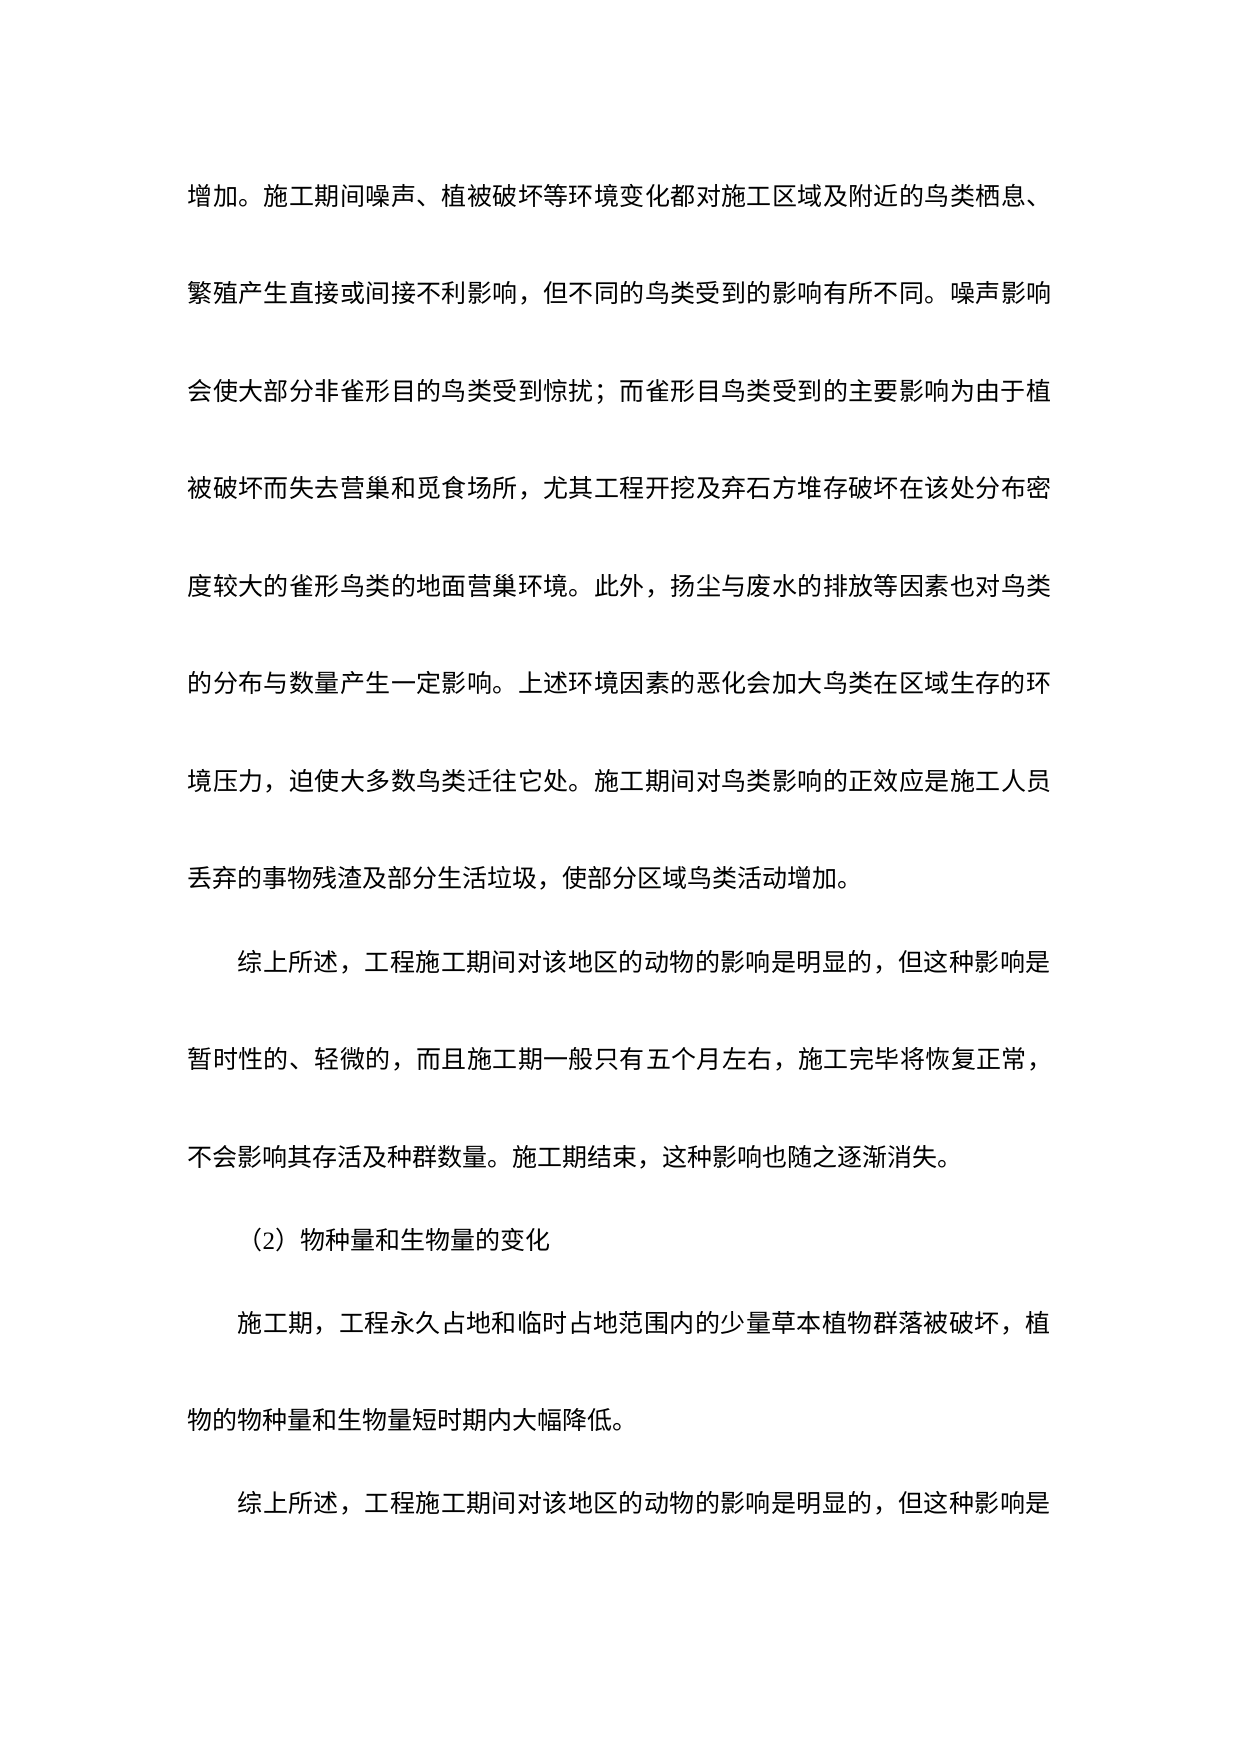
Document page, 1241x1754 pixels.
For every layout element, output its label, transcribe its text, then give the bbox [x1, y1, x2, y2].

text 施工期，工程永久占地和临时占地范围内的少量草本植物群落被破坏，植物的物种量和生物量短时期内大幅降低。 [187, 1289, 1053, 1451]
text （2）物种量和生物量的变化 [187, 1206, 1053, 1271]
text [187, 162, 1053, 909]
text 综上所述，工程施工期间对该地区的动物的影响是明显的，但这种影响是暂时性的、轻微的，而且施工期一般只有五个月左右，施工完毕将恢复正常，不会影响其存活及种群数量。施工期结束，这种影响也随之逐渐消失。 [187, 928, 1053, 1188]
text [187, 1469, 1053, 1534]
